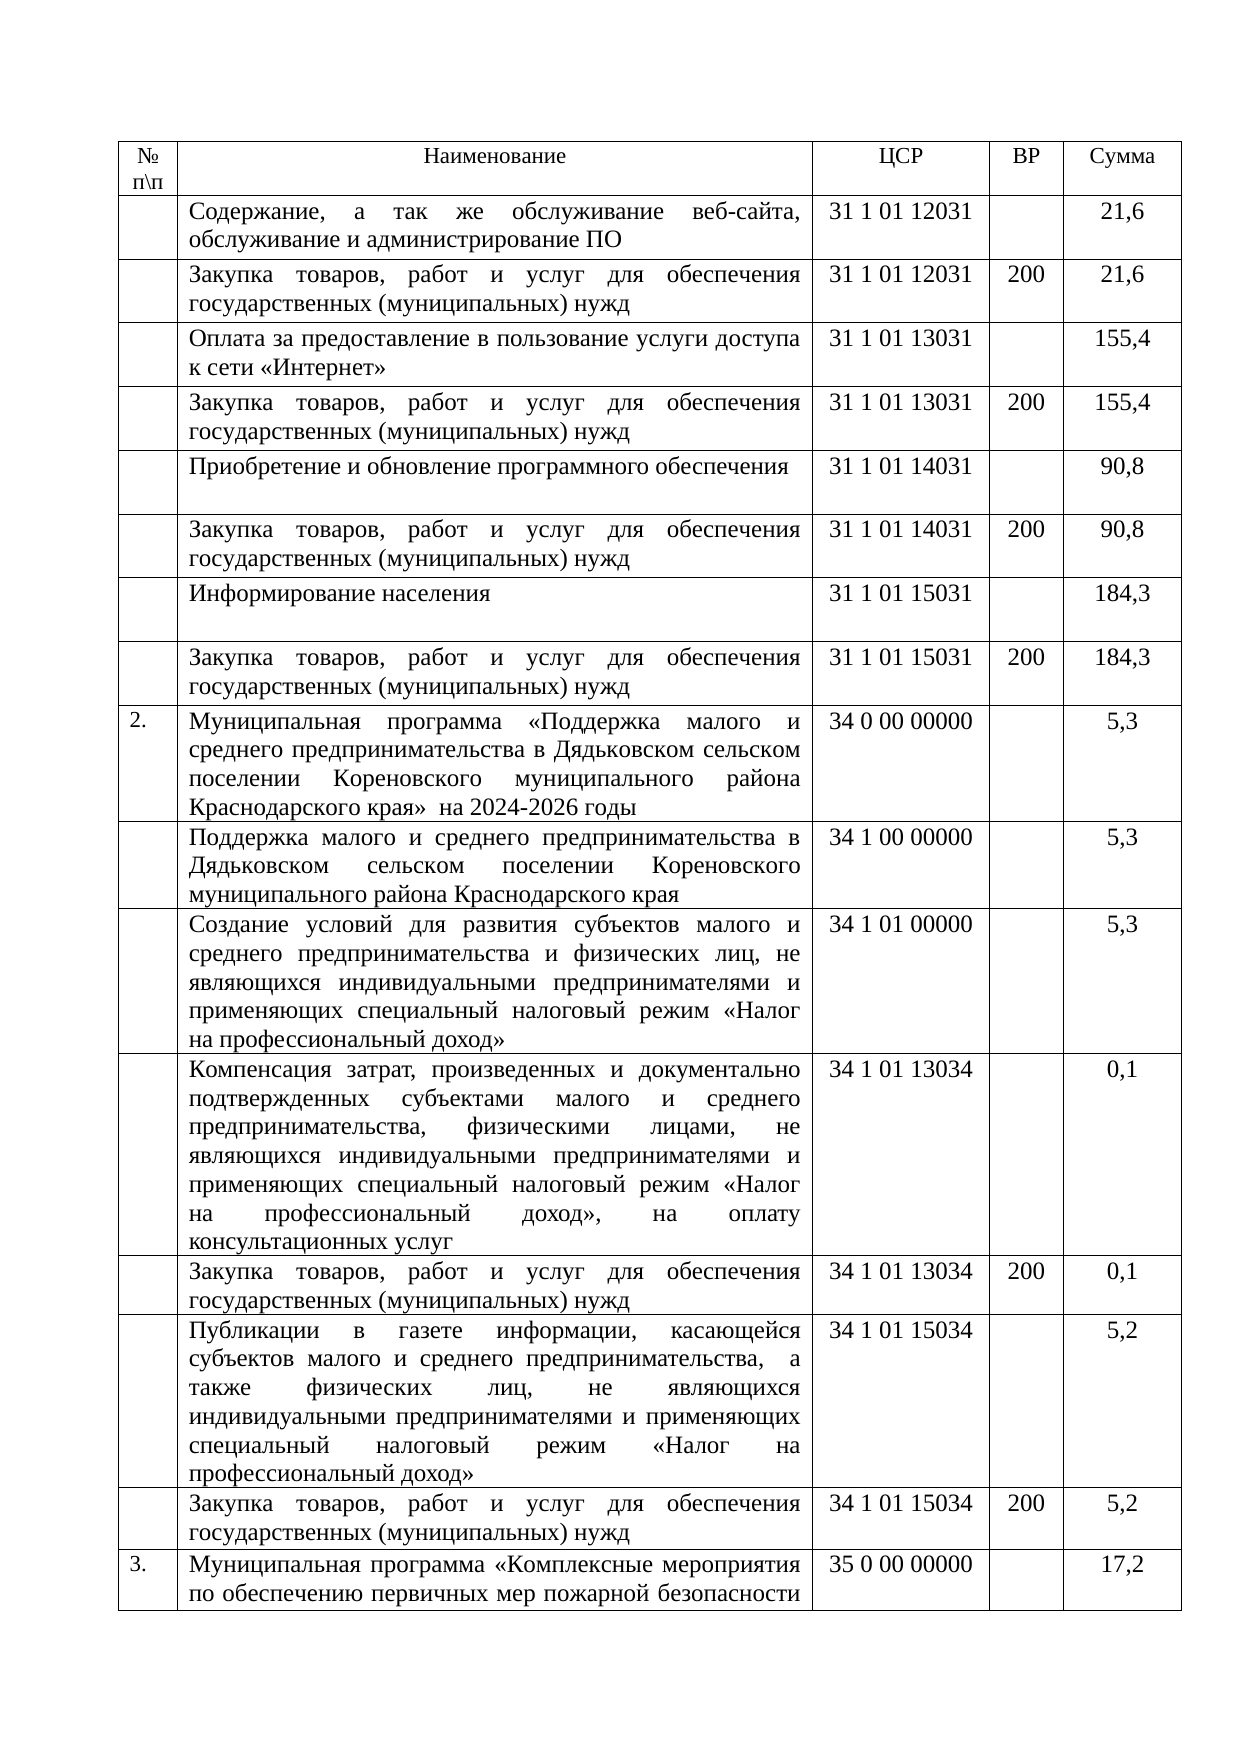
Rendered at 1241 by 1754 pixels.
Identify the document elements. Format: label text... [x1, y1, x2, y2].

table_cell 17,2 [1064, 1550, 1181, 1610]
table_cell [119, 323, 177, 386]
table_cell 34 1 01 13034 [813, 1256, 989, 1314]
table_cell [119, 515, 177, 577]
table_cell 200 [990, 1256, 1063, 1314]
table_cell 31 1 01 13031 [813, 323, 989, 386]
table_cell Компенсация затрат, произведенных и документально подтвержденных субъектами малого и среднего предпринимательства, физическими лицами, не являющихся индивидуальными предпринимателями и применяющих специальный налоговый режим «Налог на профессиональный доход», на оплату консультационных услуг [178, 1054, 812, 1255]
table_cell [990, 578, 1063, 641]
table_cell [990, 1550, 1063, 1610]
table_cell 200 [990, 1488, 1063, 1548]
table_cell 155,4 [1064, 387, 1181, 450]
table_header № п\п [119, 142, 177, 195]
table_cell [119, 1256, 177, 1314]
table_cell 34 0 00 00000 [813, 706, 989, 821]
table_header Сумма [1064, 142, 1181, 195]
table_cell 0,1 [1064, 1054, 1181, 1255]
table_cell [990, 451, 1063, 513]
table_cell 31 1 01 12031 [813, 260, 989, 322]
table_cell 2. [119, 706, 177, 821]
table_cell 5,3 [1064, 909, 1181, 1053]
table_cell 200 [990, 642, 1063, 705]
table_cell 34 1 01 15034 [813, 1315, 989, 1487]
table_cell 21,6 [1064, 260, 1181, 322]
table_header ВР [990, 142, 1063, 195]
table_cell Закупка товаров, работ и услуг для обеспечения государственных (муниципальных) нужд [178, 1256, 812, 1314]
table_cell [990, 1054, 1063, 1255]
table_cell [119, 451, 177, 513]
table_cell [178, 1550, 812, 1610]
table_cell [119, 196, 177, 258]
table_cell 3. [119, 1550, 177, 1610]
table_cell [119, 260, 177, 322]
table_cell Закупка товаров, работ и услуг для обеспечения государственных (муниципальных) нужд [178, 387, 812, 450]
table_cell 5,2 [1064, 1315, 1181, 1487]
table_cell 90,8 [1064, 515, 1181, 577]
table_header Наименование [178, 142, 812, 195]
table_cell 34 1 01 15034 [813, 1488, 989, 1548]
table_cell [119, 909, 177, 1053]
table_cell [178, 260, 812, 322]
table_cell 200 [990, 260, 1063, 322]
table_cell [990, 822, 1063, 908]
table_cell 34 1 01 13034 [813, 1054, 989, 1255]
table_cell [119, 822, 177, 908]
table_cell 31 1 01 14031 [813, 451, 989, 513]
table_cell 5,3 [1064, 706, 1181, 821]
table_cell 34 1 01 00000 [813, 909, 989, 1053]
table_cell [119, 642, 177, 705]
table_cell [119, 1488, 177, 1548]
table_cell 184,3 [1064, 642, 1181, 705]
table_cell Поддержка малого и среднего предпринимательства в Дядьковском сельском поселении Кореновского муниципального района Краснодарского края [178, 822, 812, 908]
table_cell 90,8 [1064, 451, 1181, 513]
table_cell [990, 909, 1063, 1053]
table_cell Закупка товаров, работ и услуг для обеспечения государственных (муниципальных) нужд [178, 515, 812, 577]
table_cell Муниципальная программа «Поддержка малого и среднего предпринимательства в Дядьковском сельском поселении Кореновского муниципального района Краснодарского края» на 2024-2026 годы [178, 706, 812, 821]
table_cell 155,4 [1064, 323, 1181, 386]
table_cell Создание условий для развития субъектов малого и среднего предпринимательства и физических лиц, не являющихся индивидуальными предпринимателями и применяющих специальный налоговый режим «Налог на профессиональный доход» [178, 909, 812, 1053]
table_cell Оплата за предоставление в пользование услуги доступа к сети «Интернет» [178, 323, 812, 386]
table_cell Приобретение и обновление программного обеспечения [178, 451, 812, 513]
table_cell [990, 196, 1063, 258]
table_cell 31 1 01 13031 [813, 387, 989, 450]
table_cell 31 1 01 14031 [813, 515, 989, 577]
table_cell 200 [990, 387, 1063, 450]
table_cell Публикации в газете информации, касающейся субъектов малого и среднего предпринимательства, а также физических лиц, не являющихся индивидуальными предпринимателями и применяющих специальный налоговый режим «Налог на профессиональный доход» [178, 1315, 812, 1487]
table_cell 184,3 [1064, 578, 1181, 641]
table_cell 35 0 00 00000 [813, 1550, 989, 1610]
table_header ЦСР [813, 142, 989, 195]
table_cell Закупка товаров, работ и услуг для обеспечения государственных (муниципальных) нужд [178, 1488, 812, 1548]
table_cell Закупка товаров, работ и услуг для обеспечения государственных (муниципальных) нужд [178, 642, 812, 705]
table_cell [990, 706, 1063, 821]
table_cell Информирование населения [178, 578, 812, 641]
table_cell [119, 578, 177, 641]
table_cell [990, 1315, 1063, 1487]
table_cell 31 1 01 15031 [813, 642, 989, 705]
table_cell Содержание, а так же обслуживание веб-сайта, обслуживание и администрирование ПО [178, 196, 812, 258]
table_cell 31 1 01 12031 [813, 196, 989, 258]
table_cell 31 1 01 15031 [813, 578, 989, 641]
table_cell 5,2 [1064, 1488, 1181, 1548]
table_cell 0,1 [1064, 1256, 1181, 1314]
table_cell [119, 1054, 177, 1255]
table_cell [119, 1315, 177, 1487]
table_cell [990, 323, 1063, 386]
table_cell 21,6 [1064, 196, 1181, 258]
table_cell 34 1 00 00000 [813, 822, 989, 908]
table_cell 200 [990, 515, 1063, 577]
table_cell 5,3 [1064, 822, 1181, 908]
table_cell [119, 387, 177, 450]
